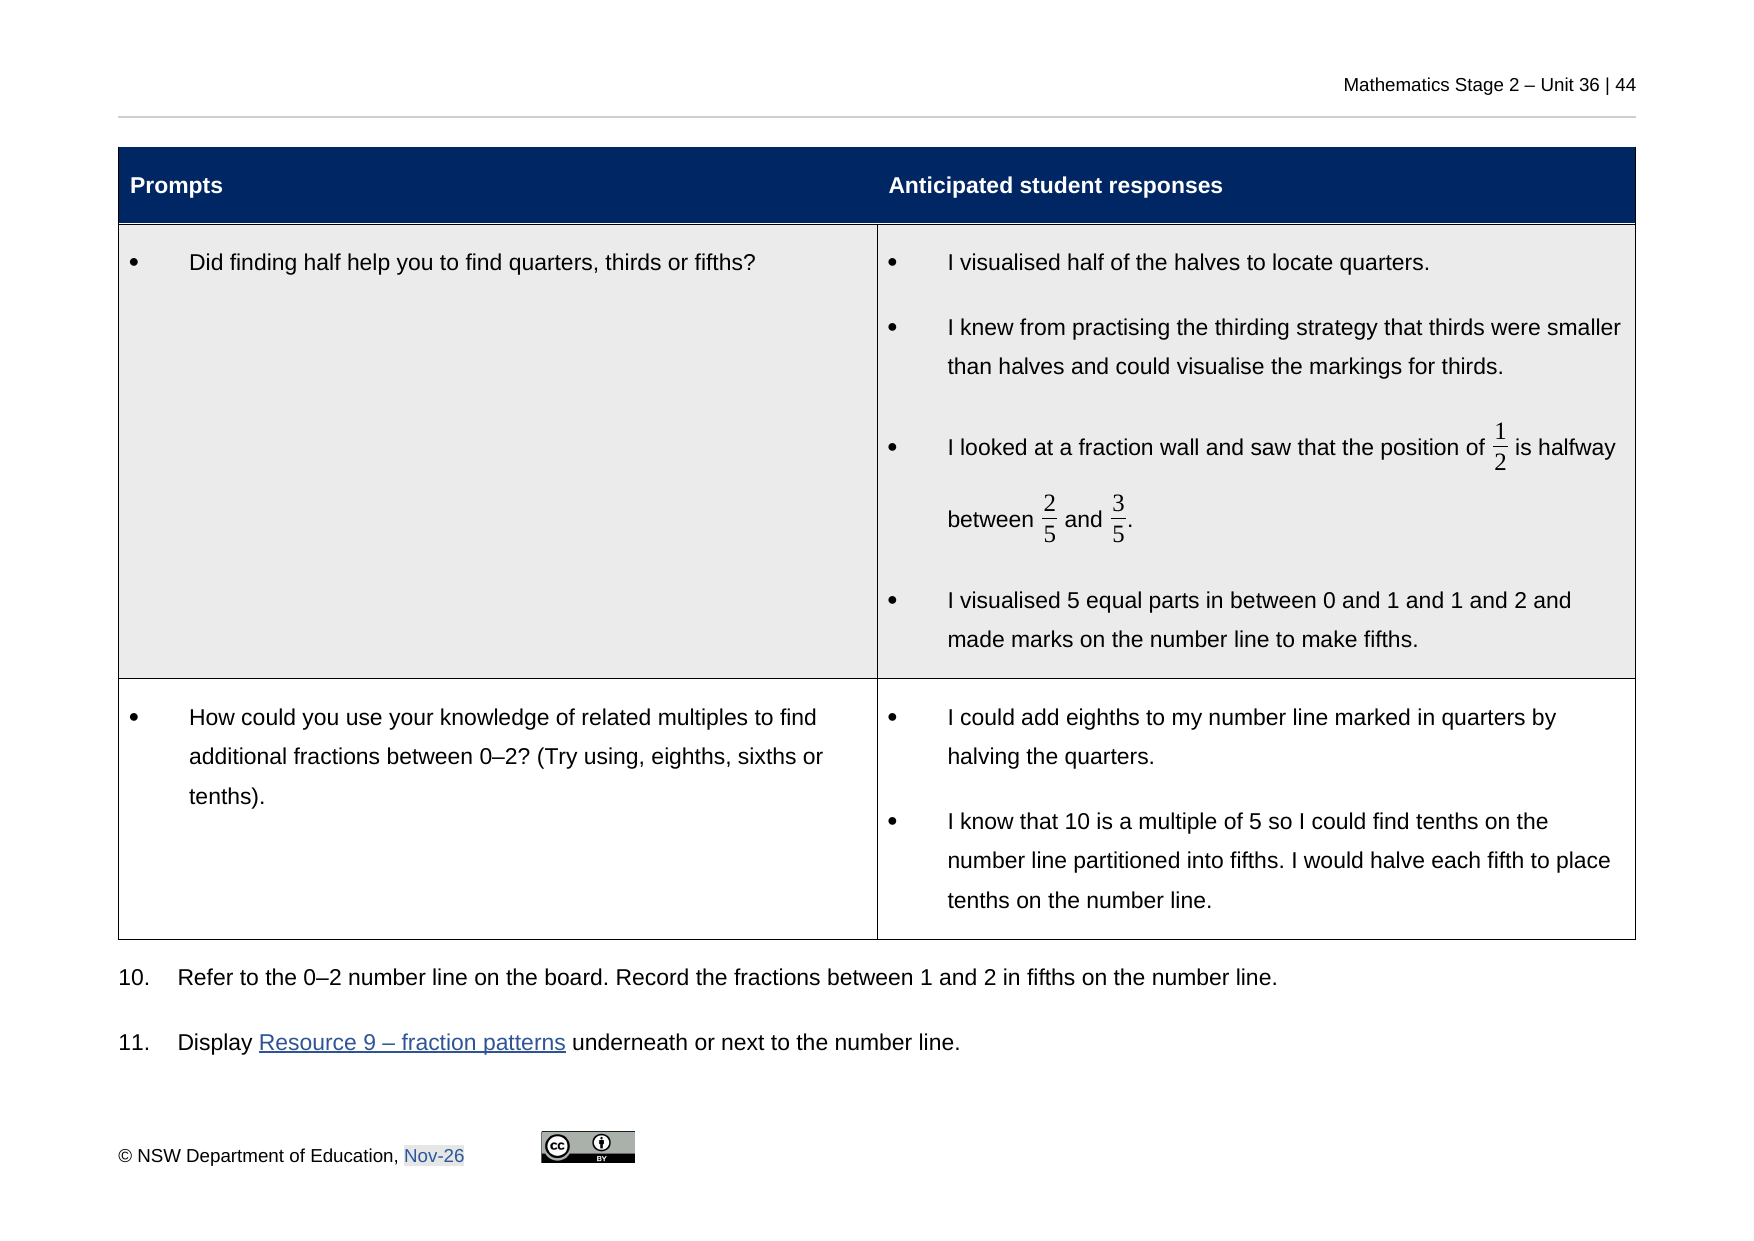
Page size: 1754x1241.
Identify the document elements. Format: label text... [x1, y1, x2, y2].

table_cell I visualised half of the halves to locate quarters. I knew from practising the thirding strategy that thirds were smaller than halves and could visualise the markings for thirds. I looked at a fraction wall and saw that the position of is halfway between and . I visualised 5 equal parts in between 0 and 1 and 1 and 2 and made marks on the number line to make fifths. [878, 225, 1635, 678]
picture [541, 1131, 635, 1163]
table_header Anticipated student responses [877, 147, 1635, 223]
table_cell How could you use your knowledge of related multiples to find additional fractions between 0–2? (Try using, eighths, sixths or tenths). [119, 679, 877, 938]
table_cell I could add eighths to my number line marked in quarters by halving the quarters. I know that 10 is a multiple of 5 so I could find tenths on the number line partitioned into fifths. I would halve each fifth to place tenths on the number line. [878, 679, 1635, 938]
list Refer to the 0–2 number line on the board. Record the fractions between 1 and 2 in fifths on the number line. [118, 964, 1636, 990]
table_cell Did finding half help you to find quarters, thirds or fifths? [119, 225, 877, 678]
table_header Prompts [119, 147, 877, 223]
list Display Resource 9 – fraction patterns underneath or next to the number line. [118, 1028, 1636, 1055]
